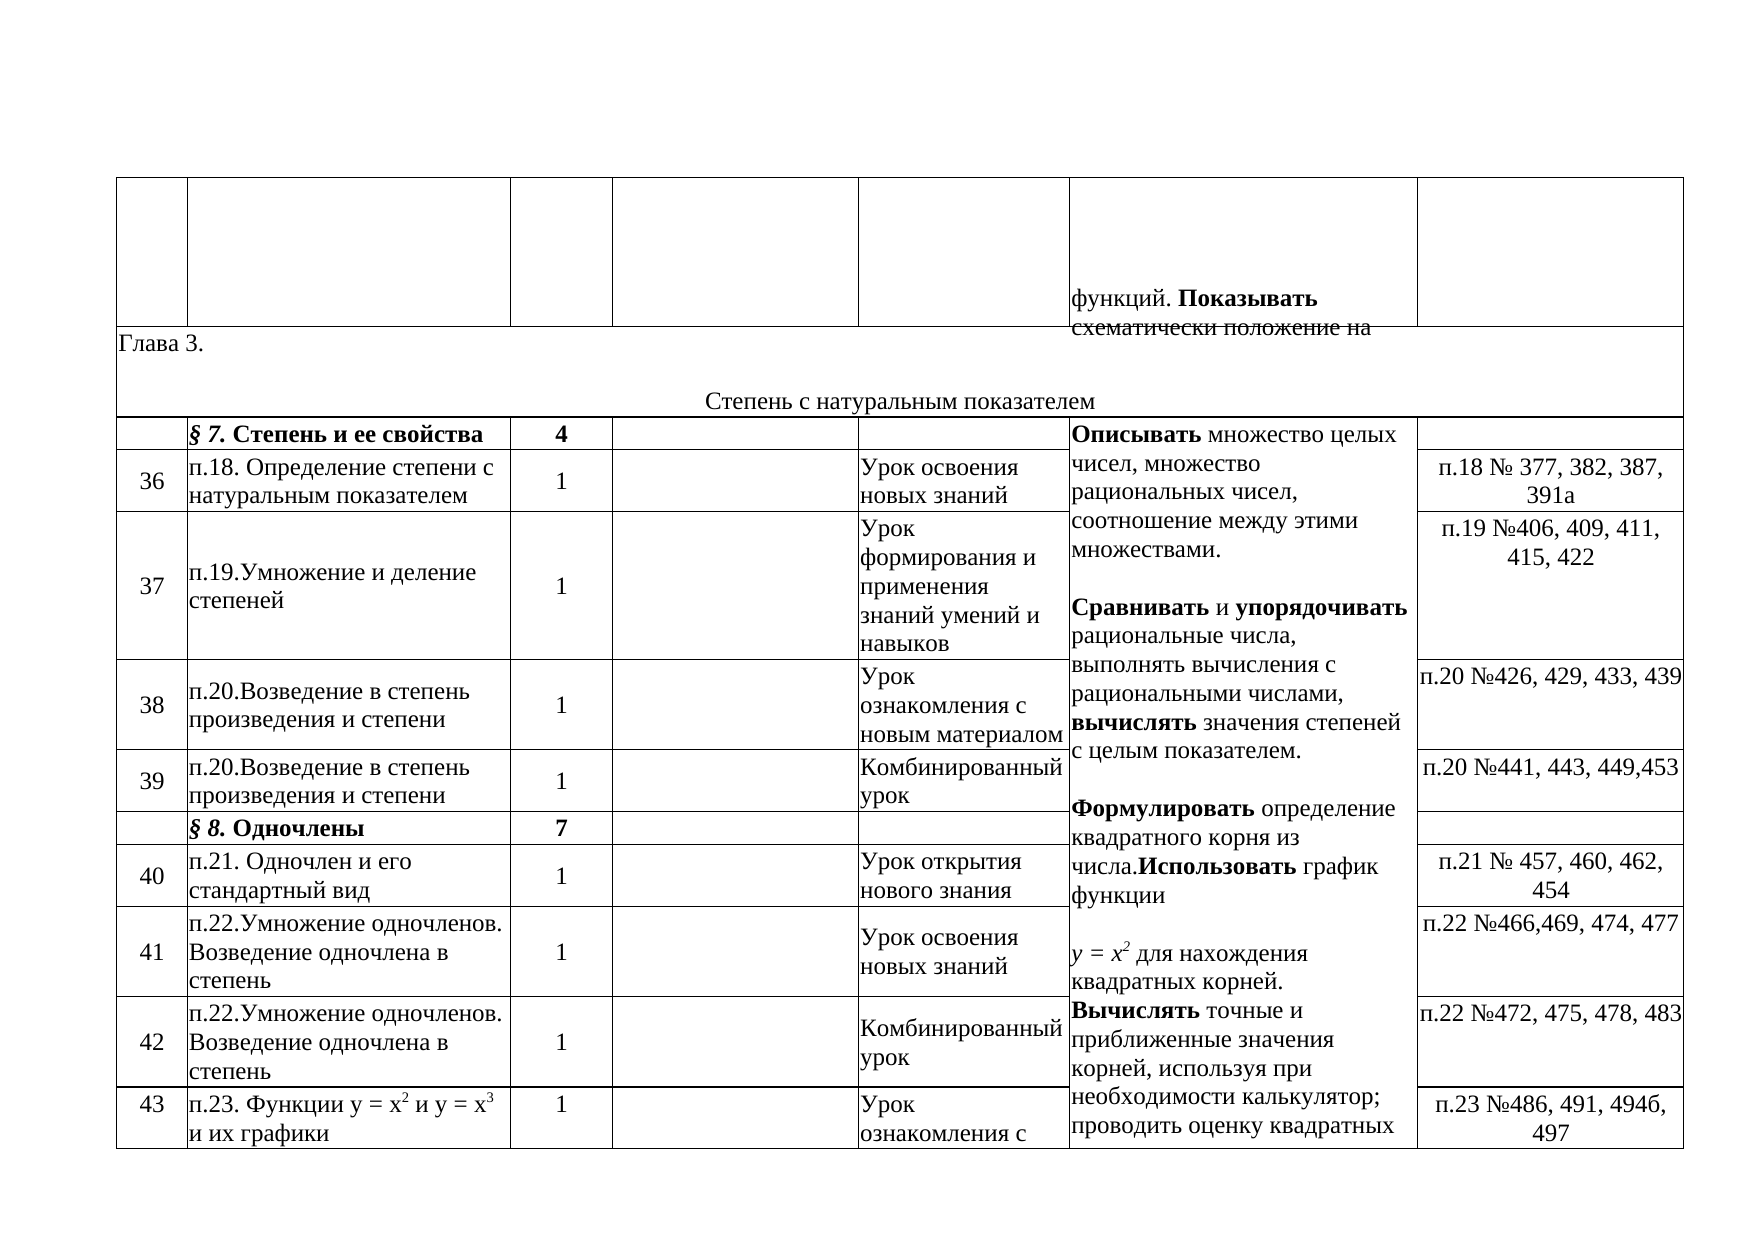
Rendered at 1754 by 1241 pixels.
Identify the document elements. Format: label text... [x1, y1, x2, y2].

table_cell 7 [511, 812, 612, 844]
table_cell п.20 №426, 429, 433, 439 [1418, 660, 1683, 749]
table_cell Урок открытия нового знания [859, 845, 1069, 906]
table_cell [613, 1088, 858, 1148]
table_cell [859, 178, 1069, 326]
table_cell [613, 178, 858, 326]
table_cell 39 [117, 750, 187, 811]
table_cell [1418, 178, 1683, 326]
table_cell [859, 812, 1069, 844]
table_cell п.21 № 457, 460, 462, 454 [1418, 845, 1683, 906]
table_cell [859, 1088, 1069, 1148]
table_cell [613, 512, 858, 659]
table_cell [613, 907, 858, 996]
table_cell [613, 450, 858, 511]
table_cell [1418, 418, 1683, 449]
table_cell [613, 750, 858, 811]
table_cell 42 [117, 997, 187, 1086]
table_cell [613, 418, 858, 449]
table_cell [613, 997, 858, 1086]
table_cell Урок освоения новых знаний [859, 907, 1069, 996]
table_cell [1418, 812, 1683, 844]
table_cell Комбинированный урок [859, 750, 1069, 811]
table_cell 40 [117, 845, 187, 906]
table_cell Глава 3. Степень с натуральным показателем [117, 327, 1683, 416]
table_cell [613, 660, 858, 749]
table_cell [117, 812, 187, 844]
table_cell Описывать множество целых чисел, множество рациональных чисел, соотношение между этими множествами. Сравнивать и упорядочивать рациональные числа, выполнять вычисления с рациональными числами, вычислять значения степеней с целым показателем. Формулировать определение квадратного корня из числа.Использовать график функции у = х2 для нахождения квадратных корней. Вычислять точные и приближенные значения корней, используя при необходимости калькулятор; проводить оценку квадратных корней. Формулировать определение корня третьей степени; находить значения кубических корней [1070, 418, 1417, 1148]
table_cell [188, 1088, 510, 1148]
table_cell 1 [511, 660, 612, 749]
table_cell [613, 845, 858, 906]
table_cell п.22.Умножение одночленов. Возведение одночлена в степень [188, 997, 510, 1086]
table_cell 1 [511, 1088, 612, 1148]
table_cell 35 [117, 178, 187, 326]
table_cell п.21. Одночлен и его стандартный вид [188, 845, 510, 906]
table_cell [188, 178, 510, 326]
table_cell 36 [117, 450, 187, 511]
table_cell п.22 №466,469, 474, 477 [1418, 907, 1683, 996]
table_cell п.20.Возведение в степень произведения и степени [188, 750, 510, 811]
table_cell п.22.Умножение одночленов. Возведение одночлена в степень [188, 907, 510, 996]
table_cell п.20.Возведение в степень произведения и степени [188, 660, 510, 749]
table_cell п.18. Определение степени с натуральным показателем [188, 450, 510, 511]
table_cell 1 [511, 178, 612, 326]
table_cell п.19 №406, 409, 411, 415, 422 [1418, 512, 1683, 659]
table_cell [613, 812, 858, 844]
table_cell 1 [511, 907, 612, 996]
table_cell § 7. Степень и ее свойства [188, 418, 510, 449]
table_cell 4 [511, 418, 612, 449]
table_cell Урок формирования и применения знаний умений и навыков [859, 512, 1069, 659]
table_cell Урок ознакомления с новым материалом [859, 660, 1069, 749]
table_cell Комбинированный урок [859, 997, 1069, 1086]
table_cell [859, 418, 1069, 449]
table_cell 1 [511, 845, 612, 906]
table_cell п.22 №472, 475, 478, 483 [1418, 997, 1683, 1086]
table_cell 37 [117, 512, 187, 659]
table_cell 1 [511, 997, 612, 1086]
table_cell [117, 418, 187, 449]
table_cell 41 [117, 907, 187, 996]
table_cell п.18 № 377, 382, 387, 391а [1418, 450, 1683, 511]
table_cell 38 [117, 660, 187, 749]
table_cell п.19.Умножение и деление степеней [188, 512, 510, 659]
table_cell 1 [511, 450, 612, 511]
table_cell 43 [117, 1088, 187, 1148]
table_cell 1 [511, 750, 612, 811]
table_cell 1 [511, 512, 612, 659]
table_cell Урок освоения новых знаний [859, 450, 1069, 511]
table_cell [1418, 1088, 1683, 1148]
table_cell п.20 №441, 443, 449,453 [1418, 750, 1683, 811]
table_cell § 8. Одночлены [188, 812, 510, 844]
